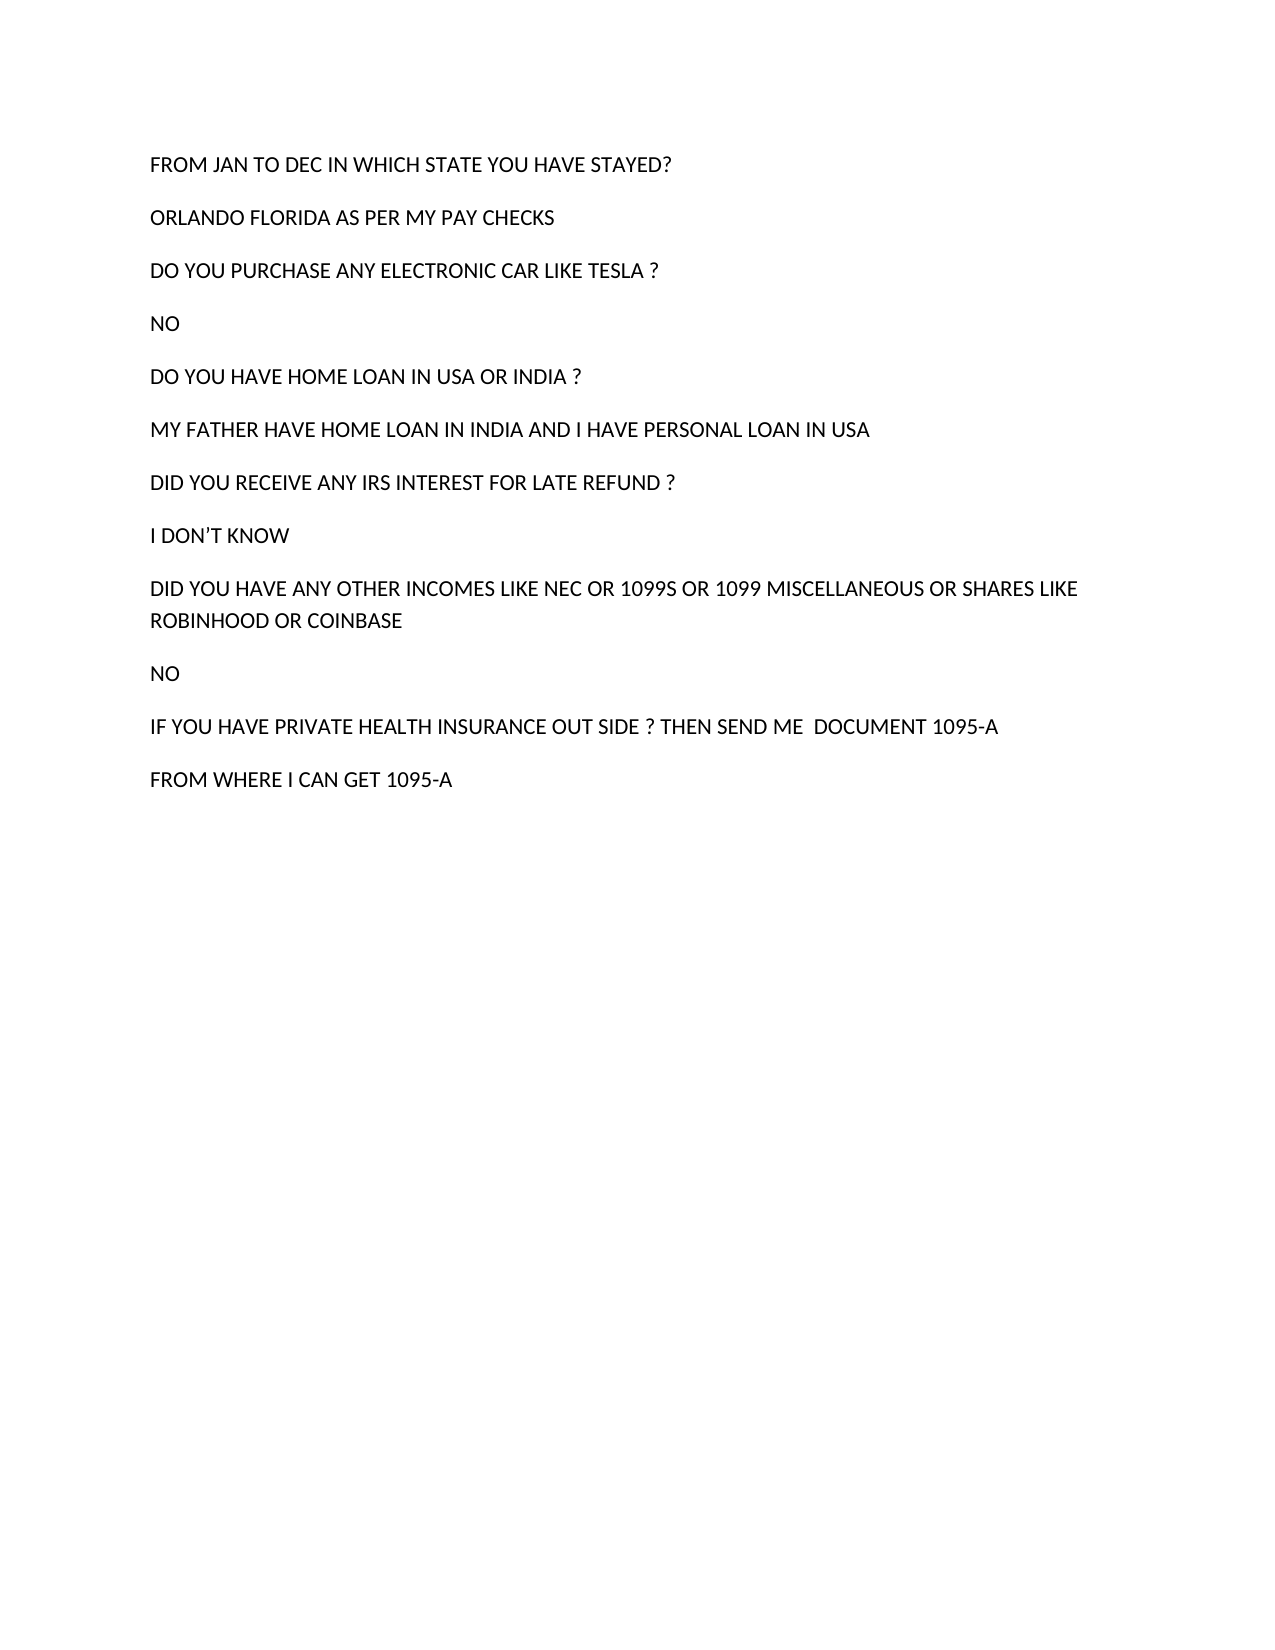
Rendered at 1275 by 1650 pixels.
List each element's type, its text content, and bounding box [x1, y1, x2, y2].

text DID YOU HAVE ANY OTHER INCOMES LIKE NEC OR 1099S OR 1099 MISCELLANEOUS OR SHARES LIKE ROBINHOOD OR COINBASE [150, 574, 1125, 634]
text IF YOU HAVE PRIVATE HEALTH INSURANCE OUT SIDE ? THEN SEND ME DOCUMENT 1095-A [150, 712, 1125, 740]
text FROM WHERE I CAN GET 1095-A [150, 765, 1125, 793]
text DO YOU PURCHASE ANY ELECTRONIC CAR LIKE TESLA ? [150, 256, 1125, 284]
text ORLANDO FLORIDA AS PER MY PAY CHECKS [150, 203, 1125, 231]
text DID YOU RECEIVE ANY IRS INTEREST FOR LATE REFUND ? [150, 468, 1125, 496]
text MY FATHER HAVE HOME LOAN IN INDIA AND I HAVE PERSONAL LOAN IN USA [150, 415, 1125, 443]
text NO [150, 309, 1125, 337]
text NO [150, 659, 1125, 687]
text I DON’T KNOW [150, 521, 1125, 549]
text FROM JAN TO DEC IN WHICH STATE YOU HAVE STAYED? [150, 150, 1125, 178]
text DO YOU HAVE HOME LOAN IN USA OR INDIA ? [150, 362, 1125, 390]
